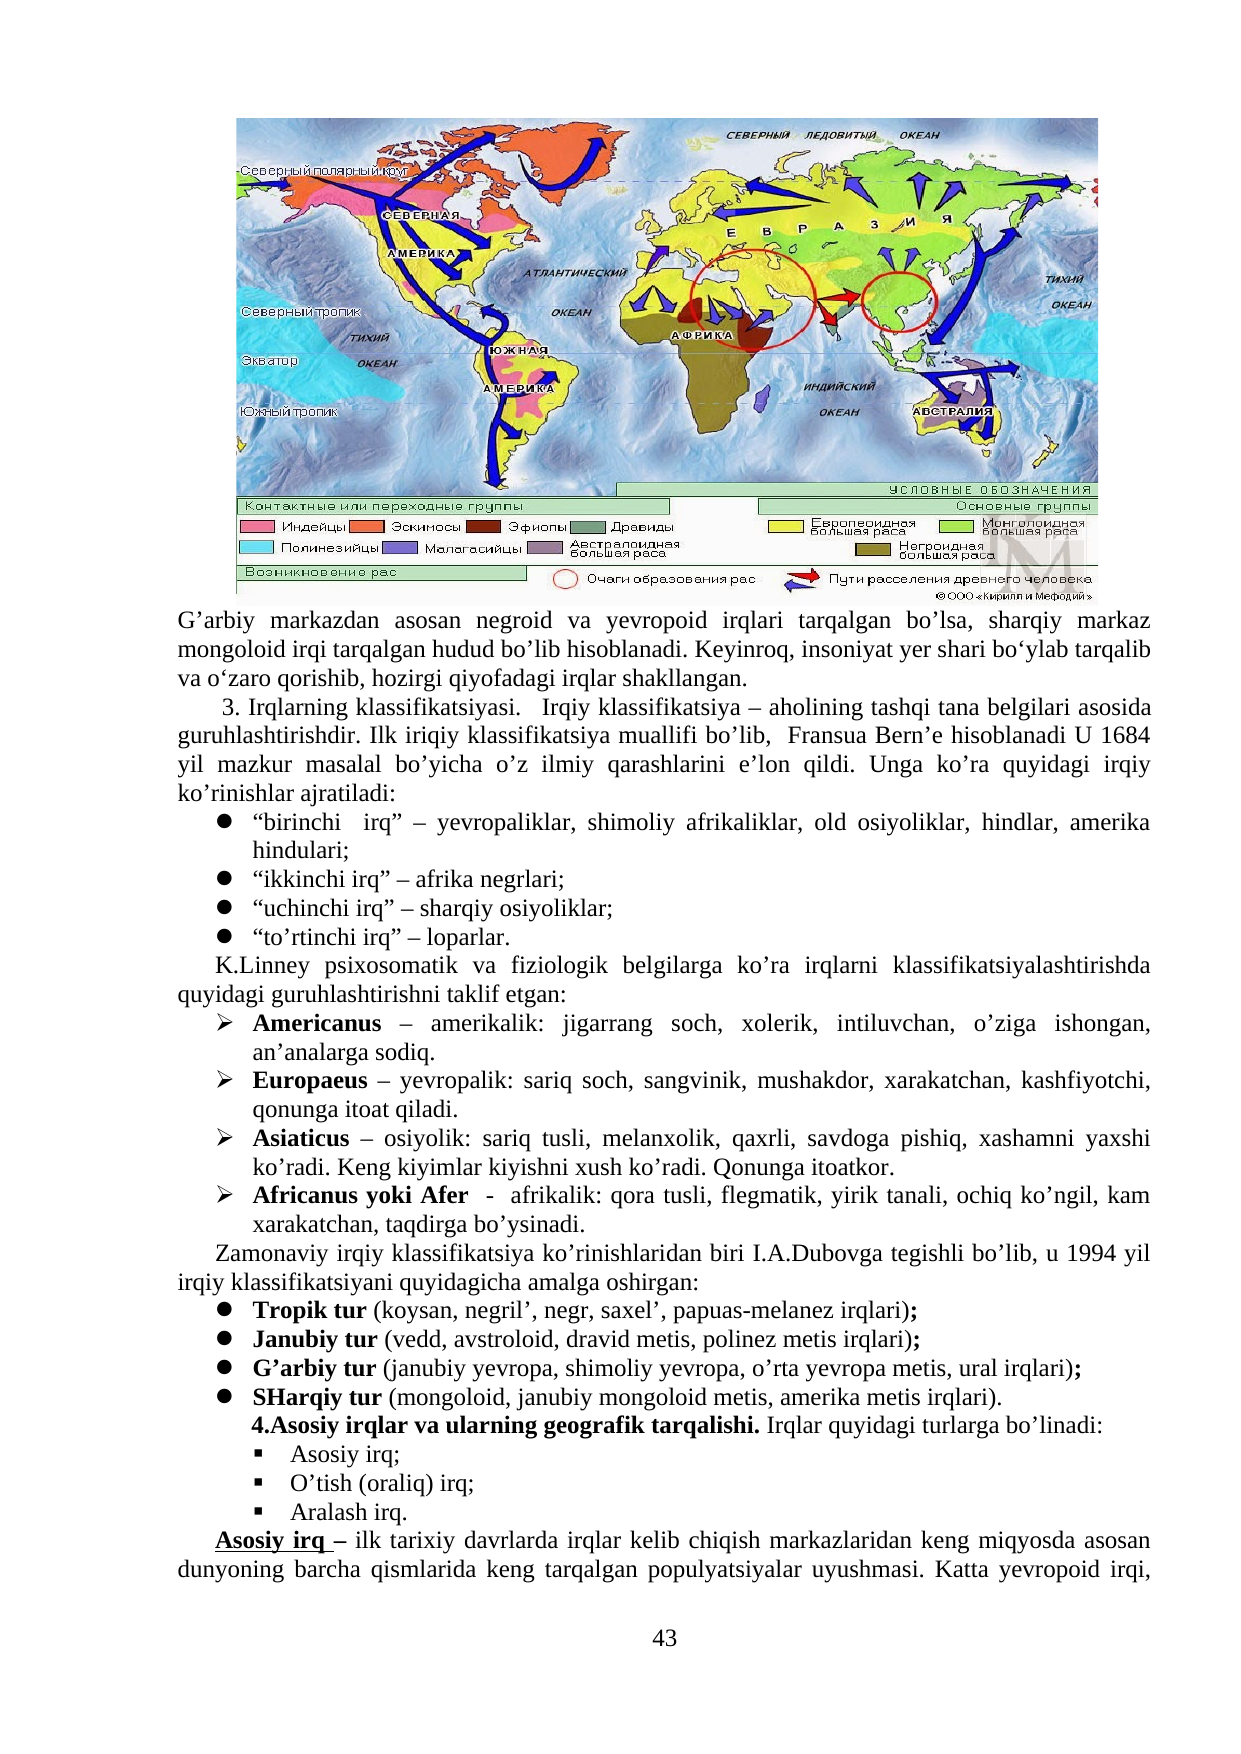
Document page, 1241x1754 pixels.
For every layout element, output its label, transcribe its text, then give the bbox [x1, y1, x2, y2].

list Asiaticus – osiyolik: sariq tusli, melanxolik, qaxrli, savdoga pishiq, xashamni yaxshi ko’radi. Keng kiyimlar kiyishni xush ko’radi. Qonunga itoatkor. [215, 1123, 1152, 1181]
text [177, 1526, 1152, 1583]
list O’tish (oraliq) irq; [252, 1468, 1152, 1497]
list “ikkinchi irq” – afrika negrlari; [215, 864, 1152, 893]
list Tropik tur (koysan, negril’, negr, saxel’, papuas-melanez irqlari); [215, 1296, 1152, 1324]
list “uchinchi irq” – sharqiy osiyoliklar; [215, 893, 1152, 922]
text Zamonaviy irqiy klassifikatsiya ko’rinishlaridan biri I.A.Dubovga tegishli bo’lib, u 1994 yil irqiy klassifikatsiyani quyidagicha amalga oshirgan: [177, 1238, 1152, 1296]
list G’arbiy tur (janubiy yevropa, shimoliy yevropa, o’rta yevropa metis, ural irqlari); [215, 1353, 1152, 1382]
list Asosiy irq; [252, 1439, 1152, 1468]
picture [236, 118, 1099, 606]
list Aralash irq. [252, 1497, 1152, 1526]
list Europaeus – yevropalik: sariq soch, sangvinik, mushakdor, xarakatchan, kashfiyotchi, qonunga itoat qiladi. [215, 1066, 1152, 1123]
text 4.Asosiy irqlar va ularning geografik tarqalishi. Irqlar quyidagi turlarga bo’linadi: [215, 1411, 1152, 1439]
list SHarqiy tur (mongoloid, janubiy mongoloid metis, amerika metis irqlari). [215, 1382, 1152, 1411]
list Janubiy tur (vedd, avstroloid, dravid metis, polinez metis irqlari); [215, 1324, 1152, 1353]
text 3. Irqlarning klassifikatsiyasi. Irqiy klassifikatsiya – aholining tashqi tana belgilari asosida guruhlashtirishdir. Ilk iriqiy klassifikatsiya muallifi bo’lib, Fransua Bern’e hisoblanadi U 1684 yil mazkur masalal bo’yicha o’z ilmiy qarashlarini e’lon qildi. Unga ko’ra quyidagi irqiy ko’rinishlar ajratiladi: [177, 692, 1152, 807]
text K.Linney psixosomatik va fiziologik belgilarga ko’ra irqlarni klassifikatsiyalashtirishda quyidagi guruhlashtirishni taklif etgan: [177, 951, 1152, 1008]
list “to’rtinchi irq” – loparlar. [215, 922, 1152, 951]
list Africanus yoki Afer - afrikalik: qora tusli, flegmatik, yirik tanali, ochiq ko’ngil, kam xarakatchan, taqdirga bo’ysinadi. [215, 1181, 1152, 1238]
text G’arbiy markazdan asosan negroid va yevropoid irqlari tarqalgan bo’lsa, sharqiy markaz mongoloid irqi tarqalgan hudud bo’lib hisoblanadi. Keyinroq, insoniyat yer shari bo‘ylab tarqalib va o‘zaro qorishib, hozirgi qiyofadagi irqlar shakllangan. [177, 606, 1152, 692]
list “birinchi irq” – yevropaliklar, shimoliy afrikaliklar, old osiyoliklar, hindlar, amerika hindulari; [215, 807, 1152, 864]
list Americanus – amerikalik: jigarrang soch, xolerik, intiluvchan, o’ziga ishongan, an’analarga sodiq. [215, 1008, 1152, 1066]
